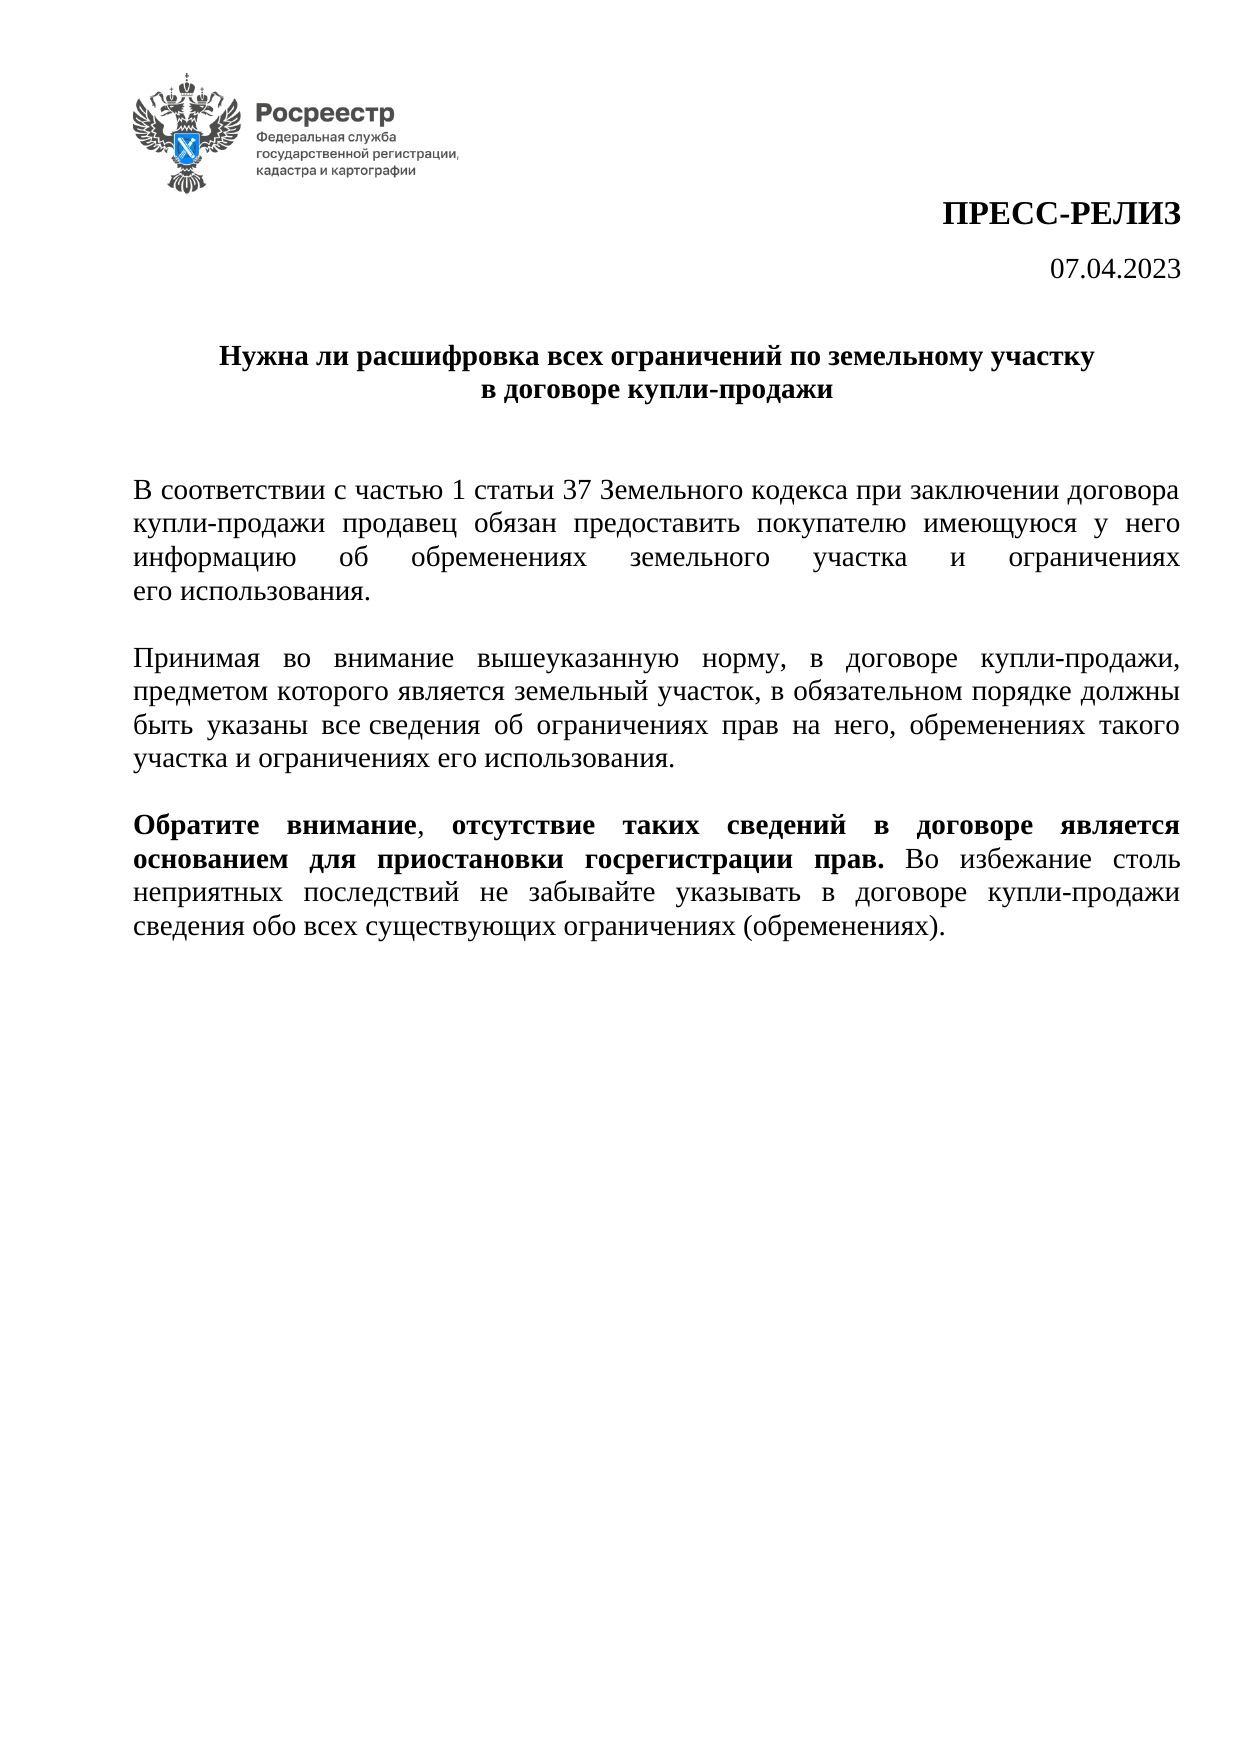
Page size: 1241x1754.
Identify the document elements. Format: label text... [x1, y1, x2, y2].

text Принимая во внимание вышеуказанную норму, в договоре купли-продажи, предметом которого является земельный участок, в обязательном порядке должны быть указаны все сведения об ограничениях прав на него, обременениях такого участка и ограничениях его использования. [133, 640, 1181, 774]
text Нужна ли расшифровка всех ограничений по земельному участку [133, 338, 1181, 371]
text Обратите внимание, отсутствие таких сведений в договоре является основанием для приостановки госрегистрации прав. Во избежание столь неприятных последствий не забывайте указывать в договоре купли-продажи сведения обо всех существующих ограничениях (обременениях). [133, 807, 1181, 942]
text 07.04.2023 [133, 252, 1181, 285]
text ПРЕСС-РЕЛИЗ [133, 193, 1181, 232]
text В соответствии с частью 1 статьи 37 Земельного кодекса при заключении договора купли-продажи продавец обязан предоставить покупателю имеющуюся у него информацию об обременениях земельного участка и ограничениях его использования. [133, 472, 1181, 606]
text в договоре купли-продажи [133, 371, 1181, 405]
picture [132, 73, 459, 194]
